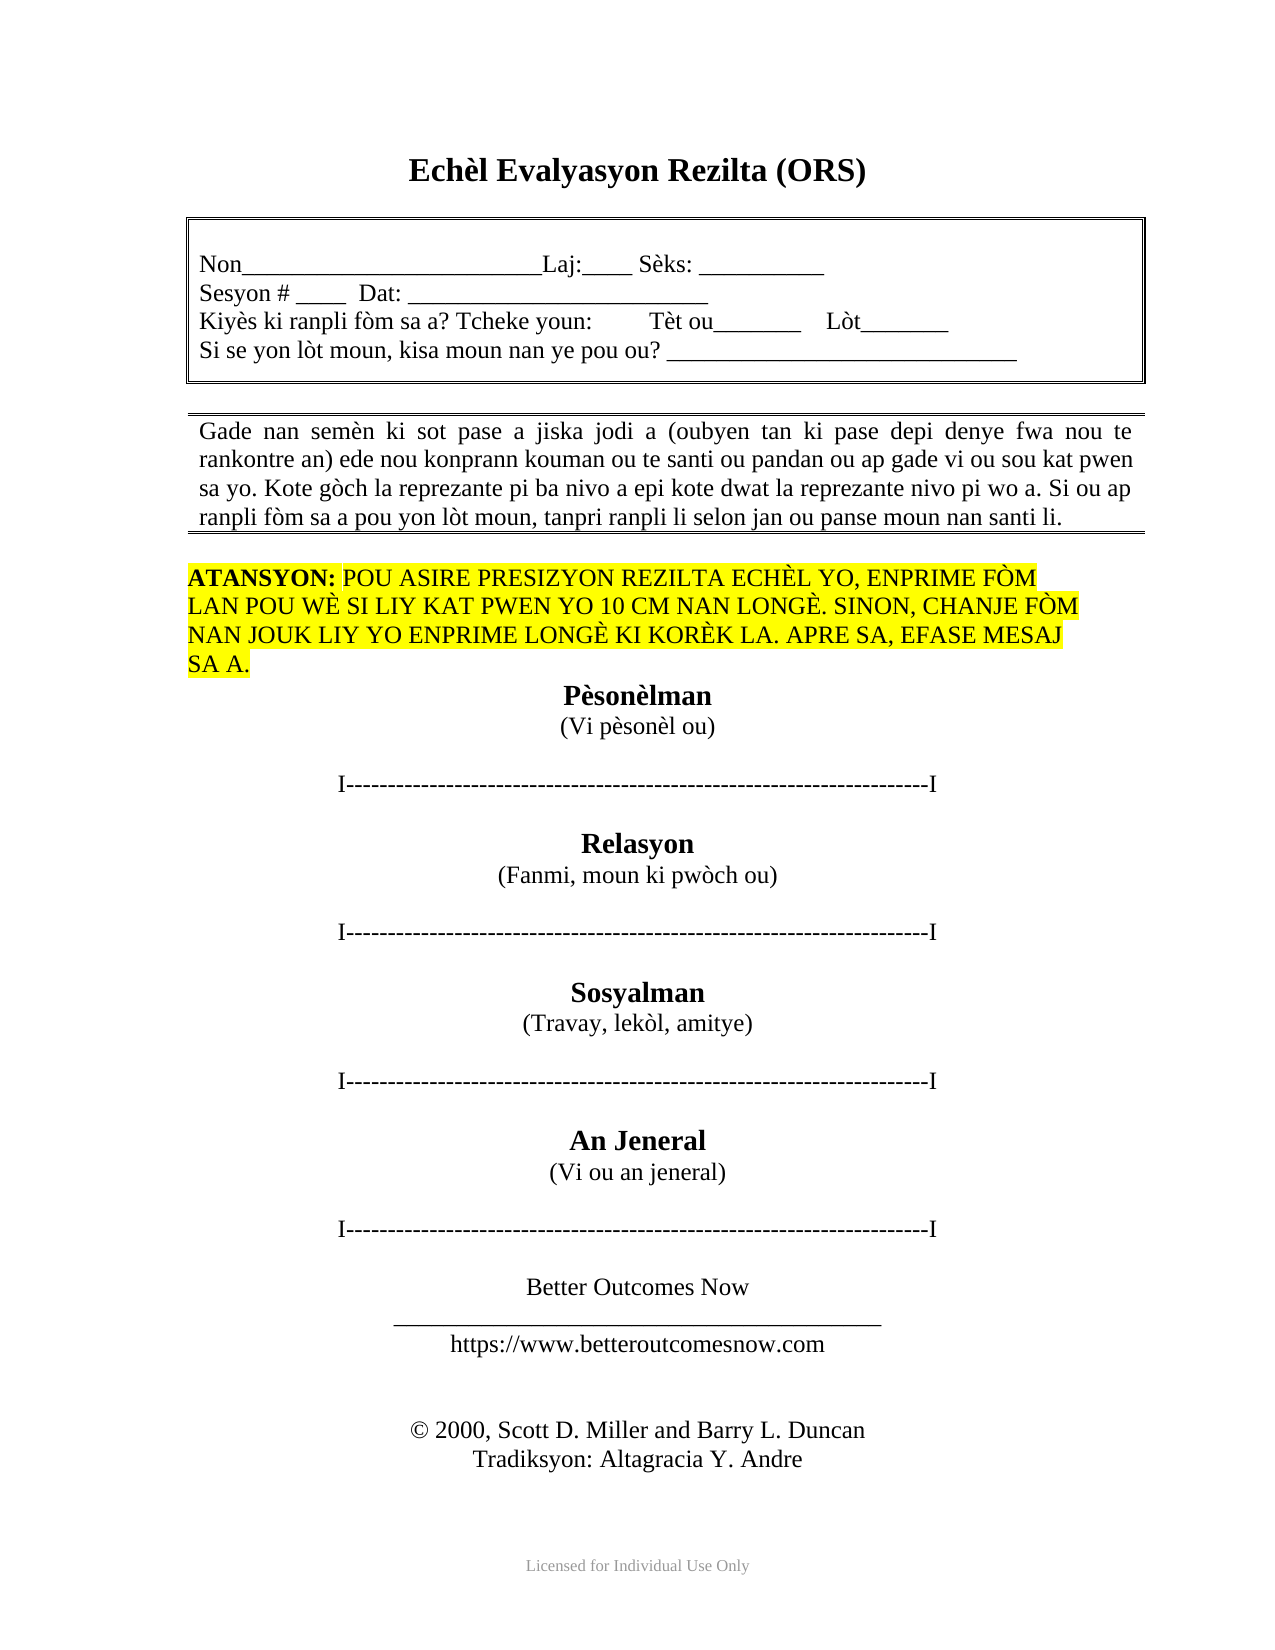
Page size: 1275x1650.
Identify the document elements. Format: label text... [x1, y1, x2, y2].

text _______________________________________ [187, 1301, 1087, 1329]
text © 2000, Scott D. Miller and Barry L. Duncan [187, 1416, 1087, 1444]
text ATANSYON: POU ASIRE PRESIZYON REZILTA ECHÈL YO, ENPRIME FÒM LAN POU WÈ SI LIY KAT PWEN YO 10 CM NAN LONGÈ. SINON, CHANJE FÒM NAN JOUK LIY YO ENPRIME LONGÈ KI KORÈK LA. APRE SA, EFASE MESAJ SA A. [250, 563, 1087, 678]
text I----------------------------------------------------------------------I [187, 1066, 1087, 1094]
text Sosyalman [187, 975, 1087, 1008]
text An Jeneral [187, 1123, 1087, 1157]
text (Fanmi, moun ki pwòch ou) [187, 860, 1087, 888]
text Relasyon [187, 826, 1087, 860]
text I----------------------------------------------------------------------I [187, 917, 1087, 946]
text (Travay, lekòl, amitye) [187, 1008, 1087, 1037]
text Pèsonèlman [187, 678, 1087, 711]
text I----------------------------------------------------------------------I [187, 1214, 1087, 1243]
text Better Outcomes Now [187, 1272, 1087, 1301]
text (Vi ou an jeneral) [187, 1157, 1087, 1186]
text I----------------------------------------------------------------------I [187, 769, 1087, 797]
table_header Gade nan semèn ki sot pase a jiska jodi a (oubyen tan ki pase depi denye fwa nou te rankontre an) ede nou konprann kouman ou te santi ou pandan ou ap gade vi ou sou kat pwen sa yo. Kote gòch la reprezante pi ba nivo a epi kote dwat la reprezante nivo pi wo a. Si ou ap ranpli fòm sa a pou yon lòt moun, tanpri ranpli li selon jan ou panse moun nan santi li. [188, 416, 1145, 531]
text https://www.betteroutcomesnow.com [187, 1329, 1087, 1358]
text (Vi pèsonèl ou) [187, 711, 1087, 740]
text Tradiksyon: Altagracia Y. Andre [187, 1444, 1087, 1473]
text Echèl Evalyasyon Rezilta (ORS) [187, 150, 1087, 188]
table_header Non________________________Laj:____ Sèks: __________ Sesyon # ____ Dat: ________________________ Kiyès ki ranpli fòm sa a? Tcheke youn: Tèt ou_______ Lòt_______ Si se yon lòt moun, kisa moun nan ye pou ou? ____________________________ [189, 220, 1142, 381]
